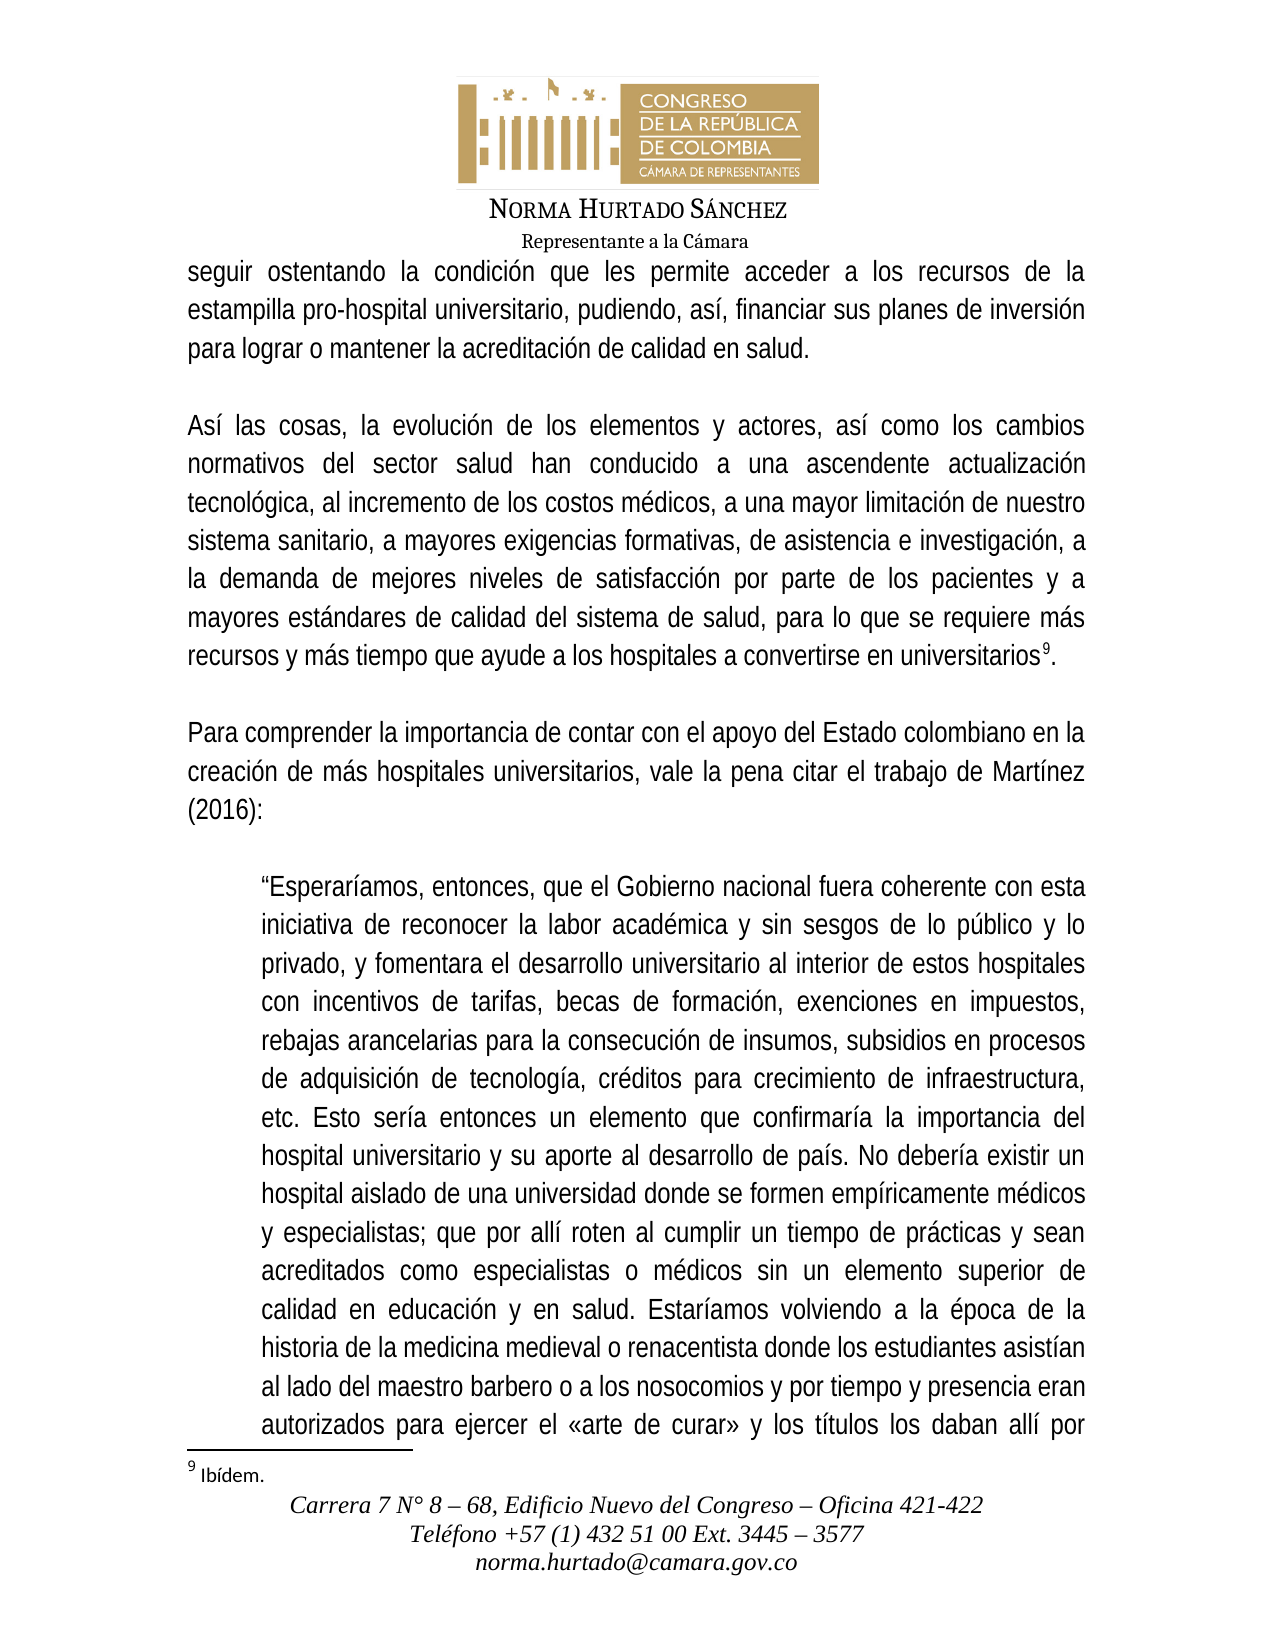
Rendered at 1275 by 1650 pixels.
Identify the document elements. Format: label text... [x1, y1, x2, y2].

picture [456, 73, 819, 193]
text Para comprender la importancia de contar con el apoyo del Estado colombiano en la creación de más hospitales universitarios, vale la pena citar el trabajo de Martínez (2016): [187, 715, 1087, 826]
text Así las cosas, la evolución de los elementos y actores, así como los cambios normativos del sector salud han conducido a una ascendente actualización tecnológica, al incremento de los costos médicos, a una mayor limitación de nuestro sistema sanitario, a mayores exigencias formativas, de asistencia e investigación, a la demanda de mejores niveles de satisfacción por parte de los pacientes y a mayores estándares de calidad del sistema de salud, para lo que se requiere más recursos y más tiempo que ayude a los hospitales a convertirse en universitarios. [187, 408, 1087, 672]
